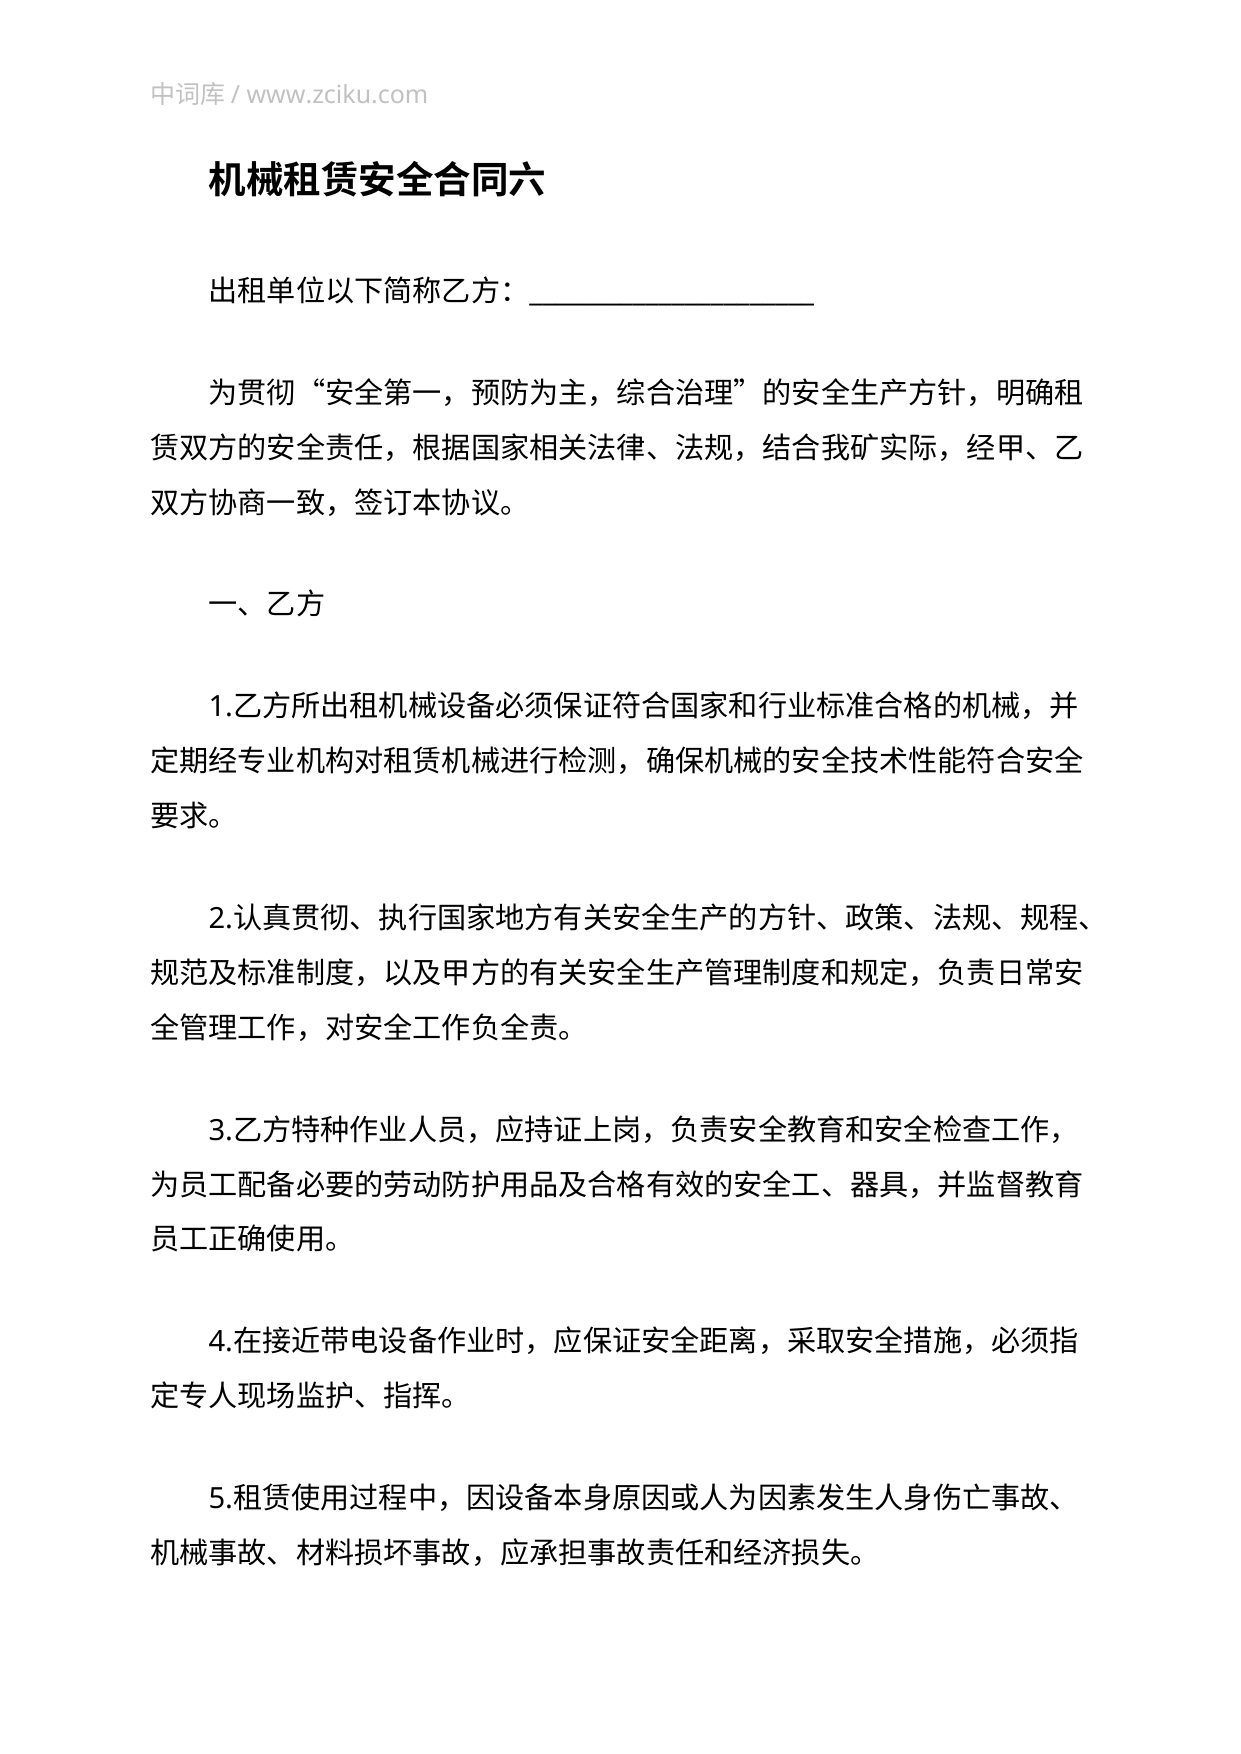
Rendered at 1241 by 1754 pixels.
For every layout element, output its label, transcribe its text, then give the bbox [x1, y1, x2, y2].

text 为贯彻“安全第一，预防为主，综合治理”的安全生产方针，明确租赁双方的安全责任，根据国家相关法律、法规，结合我矿实际，经甲、乙双方协商一致，签订本协议。 [150, 369, 1090, 521]
text 机械租赁安全合同六 [150, 150, 1090, 204]
text 5.租赁使用过程中，因设备本身原因或人为因素发生人身伤亡事故、机械事故、材料损坏事故，应承担事故责任和经济损失。 [150, 1474, 1090, 1572]
text 一、乙方 [150, 581, 1090, 623]
text 4.在接近带电设备作业时，应保证安全距离，采取安全措施，必须指定专人现场监护、指挥。 [150, 1318, 1090, 1415]
text 3.乙方特种作业人员，应持证上岗，负责安全教育和安全检查工作，为员工配备必要的劳动防护用品及合格有效的安全工、器具，并监督教育员工正确使用。 [150, 1106, 1090, 1258]
text 出租单位以下简称乙方：______________________ [150, 267, 1090, 310]
text 2.认真贯彻、执行国家地方有关安全生产的方针、政策、法规、规程、规范及标准制度，以及甲方的有关安全生产管理制度和规定，负责日常安全管理工作，对安全工作负全责。 [150, 894, 1090, 1047]
text 1.乙方所出租机械设备必须保证符合国家和行业标准合格的机械，并定期经专业机构对租赁机械进行检测，确保机械的安全技术性能符合安全要求。 [150, 683, 1090, 835]
